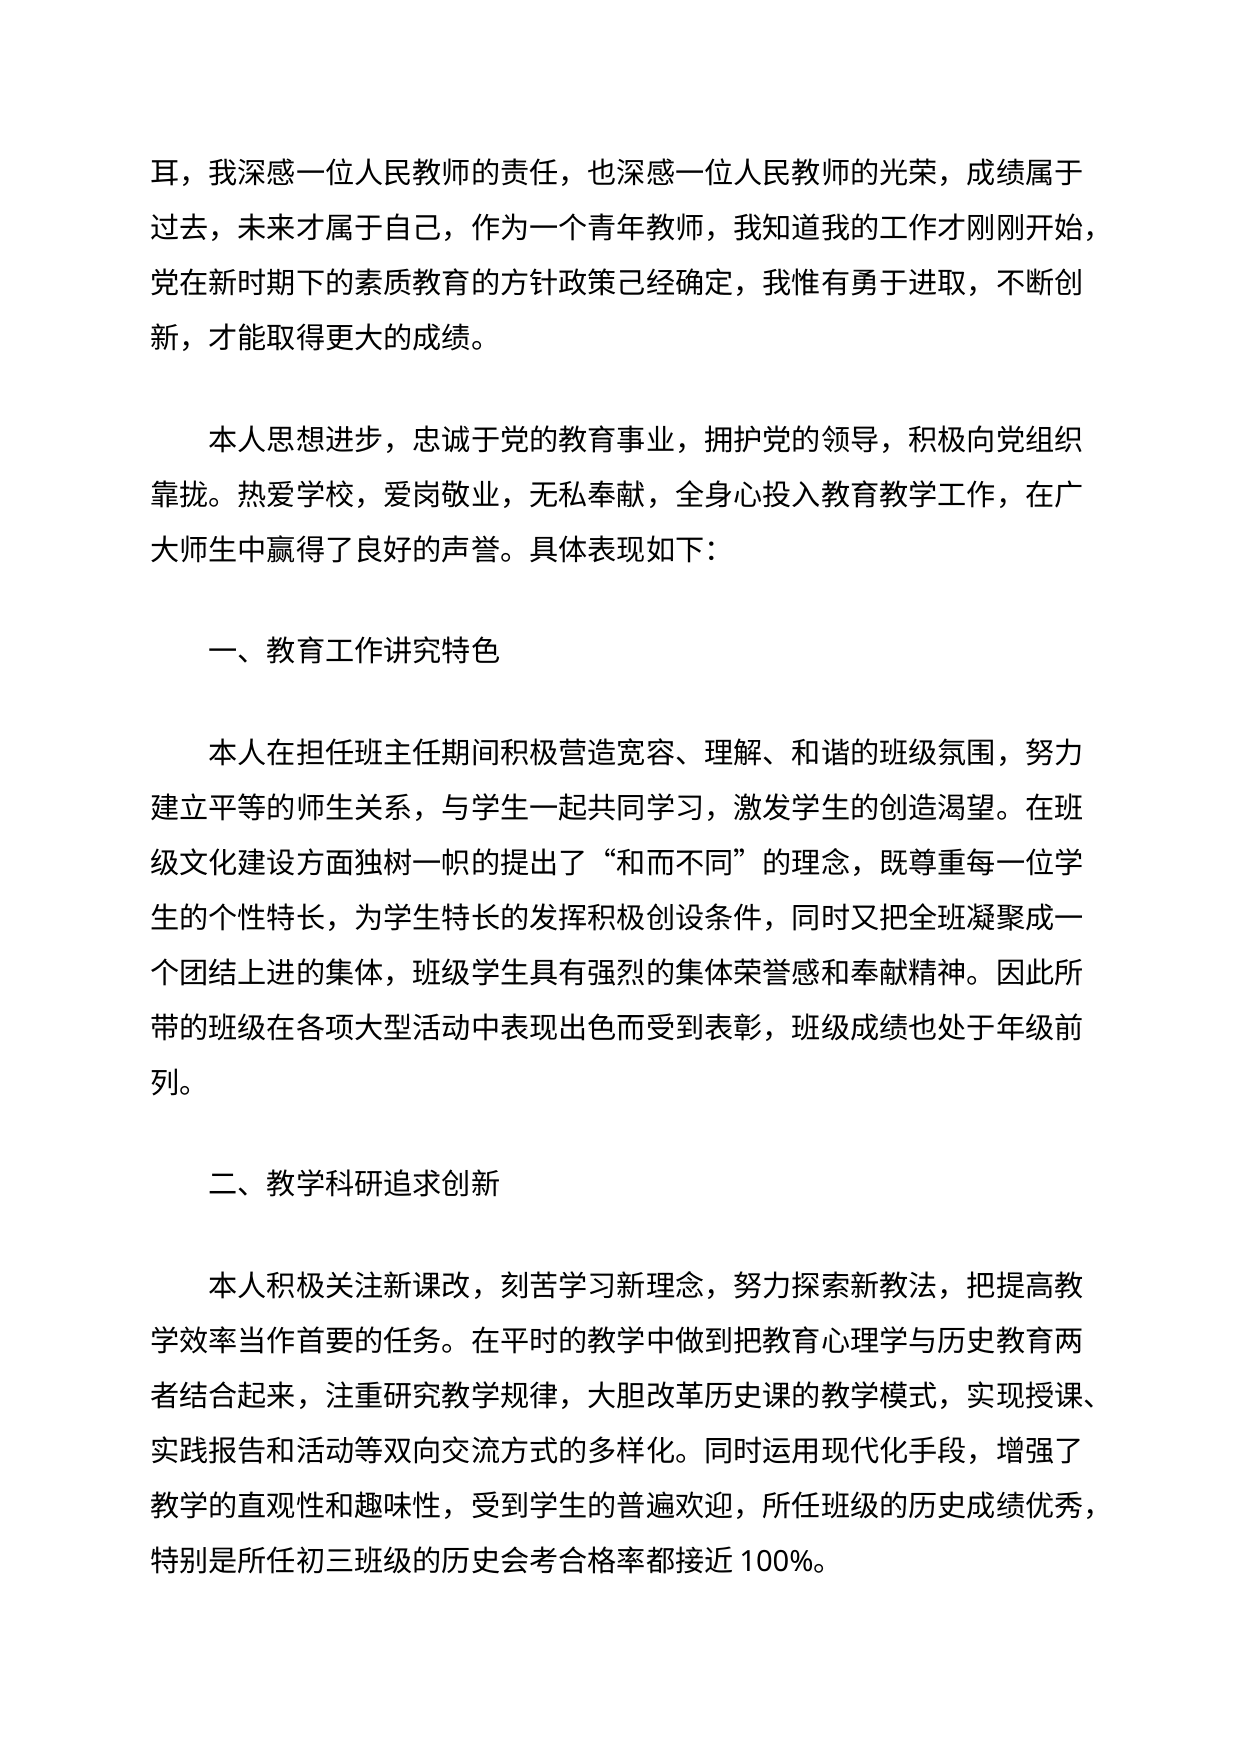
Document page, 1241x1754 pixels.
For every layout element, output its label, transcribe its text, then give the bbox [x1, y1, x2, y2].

text 一、教育工作讲究特色 [150, 628, 1090, 670]
text 本人在担任班主任期间积极营造宽容、理解、和谐的班级氛围，努力建立平等的师生关系，与学生一起共同学习，激发学生的创造渴望。在班级文化建设方面独树一帜的提出了“和而不同”的理念，既尊重每一位学生的个性特长，为学生特长的发挥积极创设条件，同时又把全班凝聚成一个团结上进的集体，班级学生具有强烈的集体荣誉感和奉献精神。因此所带的班级在各项大型活动中表现出色而受到表彰，班级成绩也处于年级前列。 [150, 730, 1090, 1101]
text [150, 150, 1090, 357]
text 二、教学科研追求创新 [150, 1161, 1090, 1203]
text 本人思想进步，忠诚于党的教育事业，拥护党的领导，积极向党组织靠拢。热爱学校，爱岗敬业，无私奉献，全身心投入教育教学工作，在广大师生中赢得了良好的声誉。具体表现如下： [150, 416, 1090, 568]
text 本人积极关注新课改，刻苦学习新理念，努力探索新教法，把提高教学效率当作首要的任务。在平时的教学中做到把教育心理学与历史教育两者结合起来，注重研究教学规律，大胆改革历史课的教学模式，实现授课、实践报告和活动等双向交流方式的多样化。同时运用现代化手段，增强了教学的直观性和趣味性，受到学生的普遍欢迎，所任班级的历史成绩优秀，特别是所任初三班级的历史会考合格率都接近100%。 [150, 1263, 1090, 1579]
